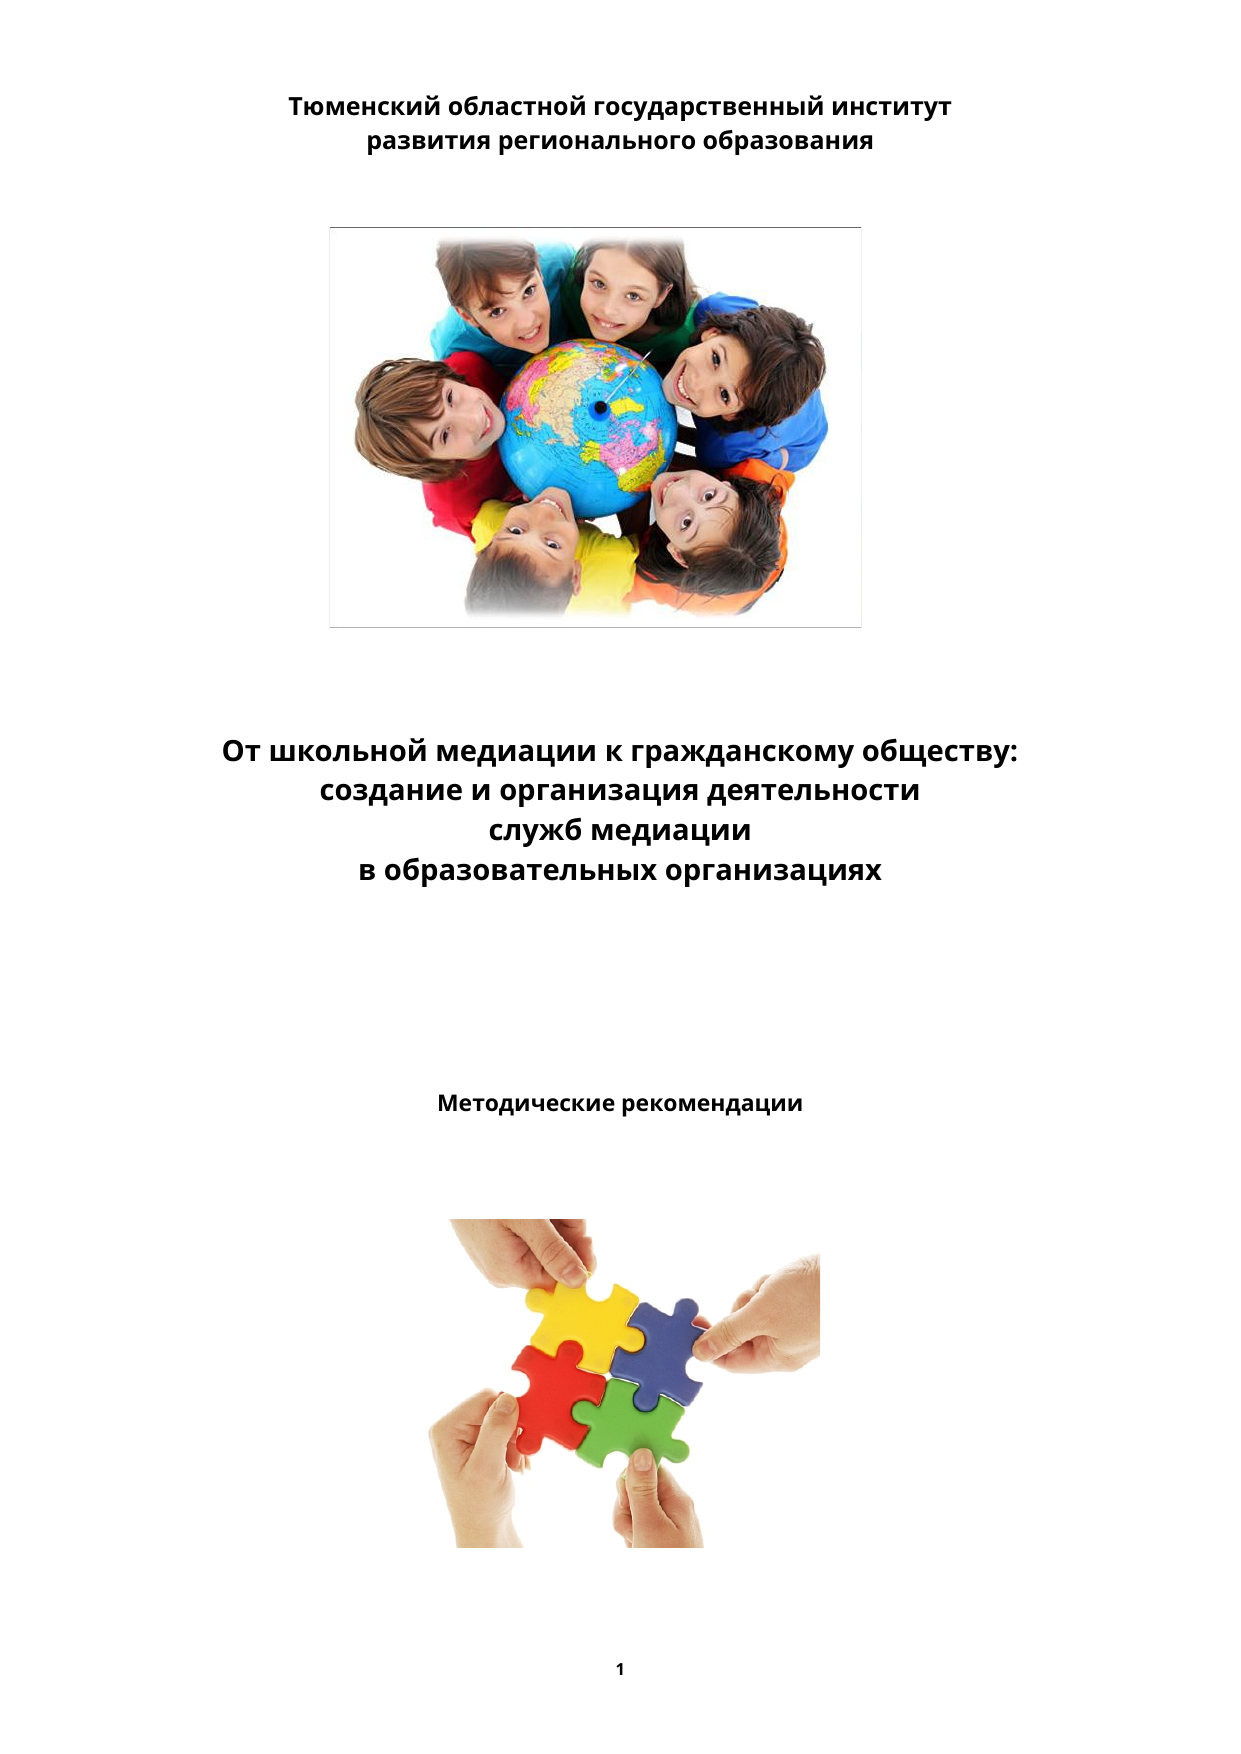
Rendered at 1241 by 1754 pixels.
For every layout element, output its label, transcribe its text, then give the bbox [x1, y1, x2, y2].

text развития регионального образования [89, 123, 1152, 157]
text служб медиации [89, 809, 1152, 849]
text Методические рекомендации [89, 1087, 1152, 1118]
text Тюменский областной государственный институт [89, 89, 1152, 123]
text От школьной медиации к гражданскому обществу: [89, 730, 1152, 769]
picture [409, 1219, 821, 1548]
text в образовательных организациях [89, 849, 1152, 889]
text создание и организация деятельности [89, 769, 1152, 809]
picture [329, 227, 862, 628]
